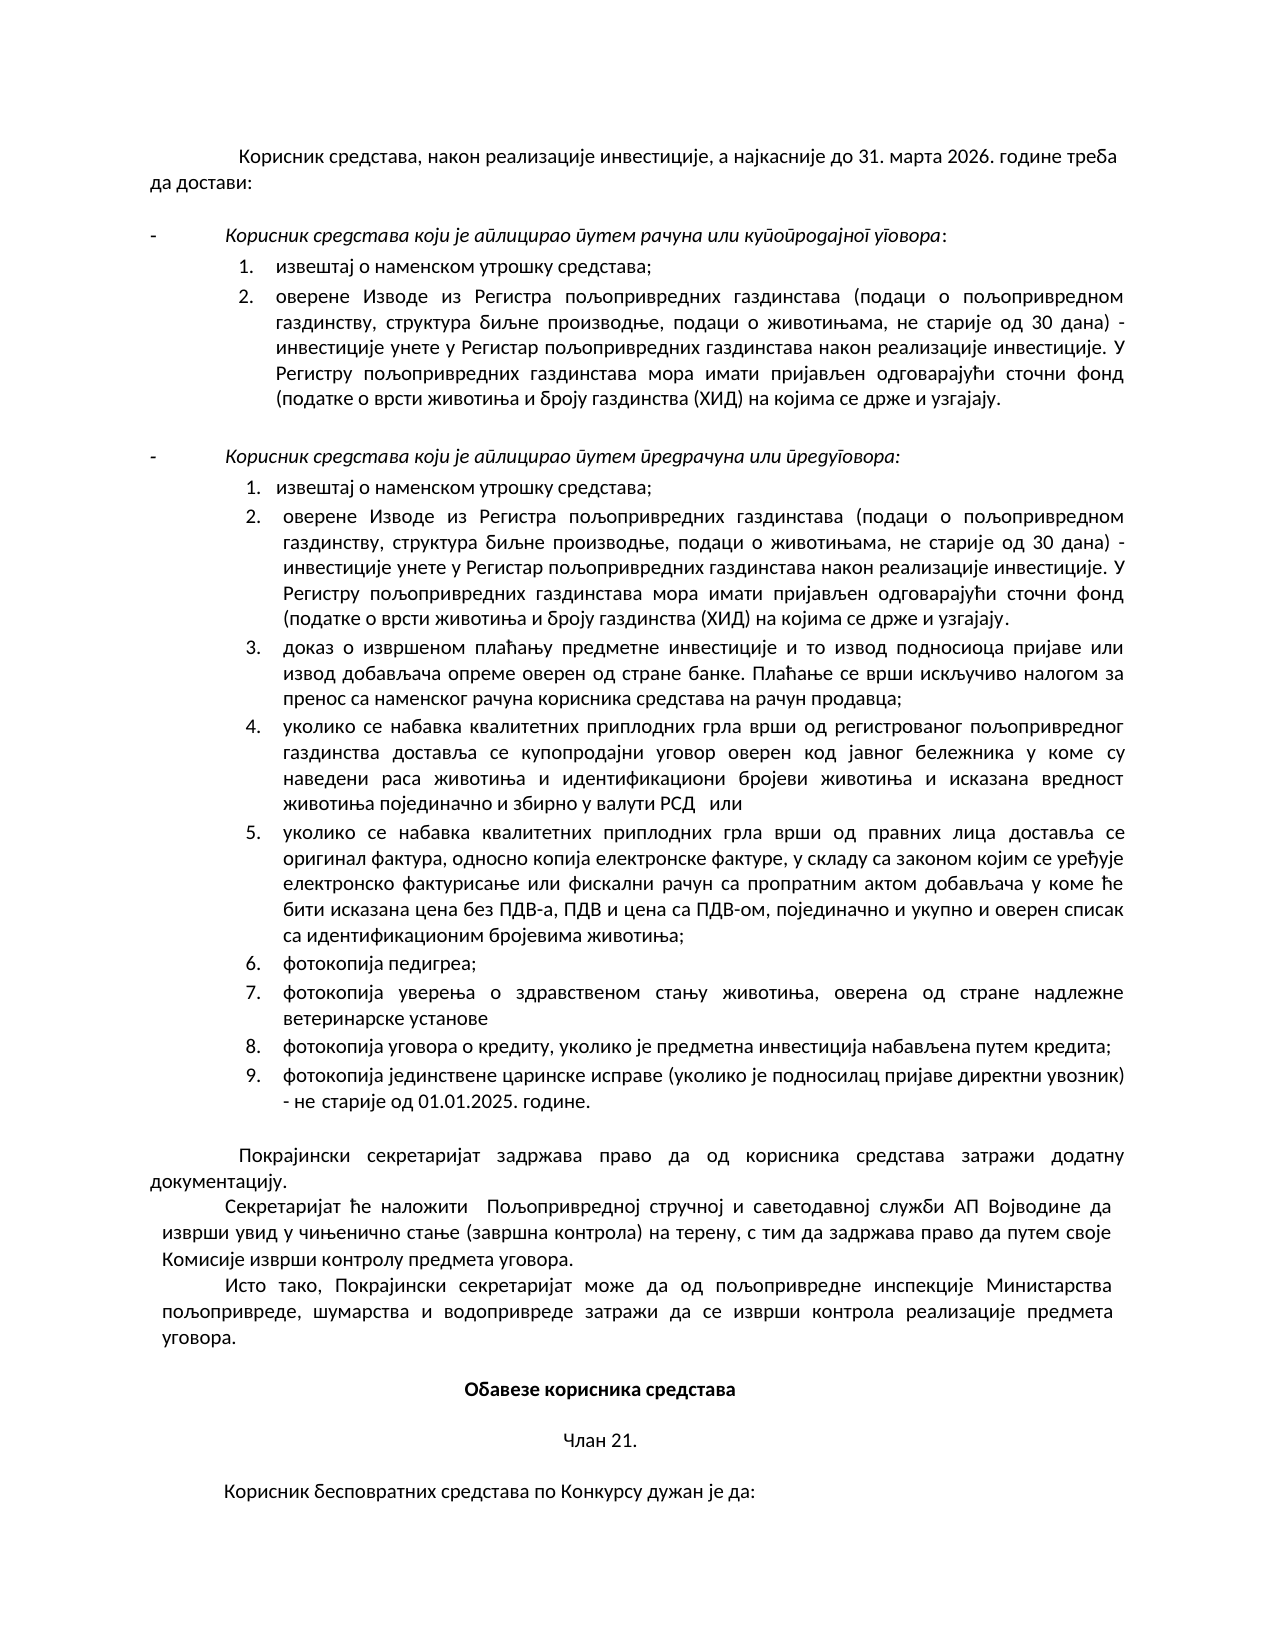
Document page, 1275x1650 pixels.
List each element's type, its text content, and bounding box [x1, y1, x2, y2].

text Исто тако, Покрајински секретаријат може да од пољопривредне инспекције Министарства пољопривреде, шумарства и водопривреде затражи да се изврши контрола реализације предмета уговора. [162, 1272, 1113, 1350]
list Корисник средстава који је аплицирао путем предрачуна или предуговора: [150, 441, 1113, 469]
list фотокопија уверења о здравственом стању животиња, оверена од стране надлежне ветеринарске установе [245, 979, 1125, 1030]
list фотокопија педигреа; [245, 950, 1125, 976]
list фотокопија јединствене царинске исправе (уколико је подносилац пријаве директни увозник) - не старије од 01.01.2025. године. [245, 1062, 1125, 1113]
list уколико се набавка квалитетних приплодних грла врши од правних лица доставља се оригинал фактура, односно копија електронске фактуре, у складу са законом којим се уређује електронско фактурисање или фискални рачун са пропратним актом добављача у коме ће бити исказана цена без ПДВ-а, ПДВ и цена са ПДВ-ом, појединачно и укупно и оверен списак са идентификационим бројевима животиња; [245, 819, 1125, 947]
list оверене Изводе из Регистра пољопривредних газдинстава (подаци о пољопривредном газдинству, структура биљне производње, подаци о животињама, не старије од 30 дана) - инвестиције унете у Регистар пољопривредних газдинстава након реализације инвестиције. У Регистру пољопривредних газдинстава мора имати пријављен одговарајући сточни фонд (податке о врсти животиња и броју газдинства (ХИД) на којима се држе и узгајају. [238, 284, 1125, 411]
text Покрајински секретаријат задржава право да од корисника средстава затражи додатну документацију. [150, 1142, 1125, 1193]
text Корисник бесповратних средстава по Конкурсу дужан је да: [150, 1479, 1125, 1504]
subtitle Обавезе корисника средстава [150, 1376, 1051, 1401]
text Корисник средстава, након реализације инвестиције, а најкасније до 31. марта 2026. године треба да достави: [150, 143, 1119, 194]
text Члан 21. [150, 1427, 1051, 1452]
list Корисник средстава који је аплицирао путем рачуна или купопродајног уговора: [150, 220, 1113, 249]
list фотокопија уговора о кредиту, уколико је предметна инвестиција набављена путем кредита; [245, 1033, 1125, 1058]
list уколико се набавка квалитетних приплодних грла врши од регистрованог пољопривредног газдинства доставља се купопродајни уговор оверен код јавног бележника у коме су наведени раса животиња и идентификациони бројеви животиња и исказана вредност животиња појединачно и збирно у валути РСД или [245, 714, 1125, 816]
text Секретаријат ће наложити Пољопривредној стручној и саветодавној служби АП Војводине да изврши увид у чињенично стање (завршна контрола) на терену, с тим да задржава право да путем своје Комисије изврши контролу предмета уговора. [162, 1193, 1113, 1271]
list оверене Изводе из Регистра пољопривредних газдинстава (подаци о пољопривредном газдинству, структура биљне производње, подаци о животињама, не старије од 30 дана) - инвестиције унете у Регистар пољопривредних газдинстава након реализације инвестиције. У Регистру пољопривредних газдинстава мора имати пријављен одговарајући сточни фонд (податке о врсти животиња и броју газдинства (ХИД) на којима се држе и узгајају. [245, 503, 1125, 631]
list извештај о наменском утрошку средстава; [245, 474, 1125, 500]
list доказ о извршеном плаћању предметне инвестиције и то извод подносиоца пријаве или извод добављача опреме оверен од стране банке. Плаћање се врши искључиво налогом за пренос са наменског рачуна корисника средстава на рачун продавца; [245, 634, 1125, 711]
list извештај о наменском утрошку средстава; [238, 253, 1125, 279]
